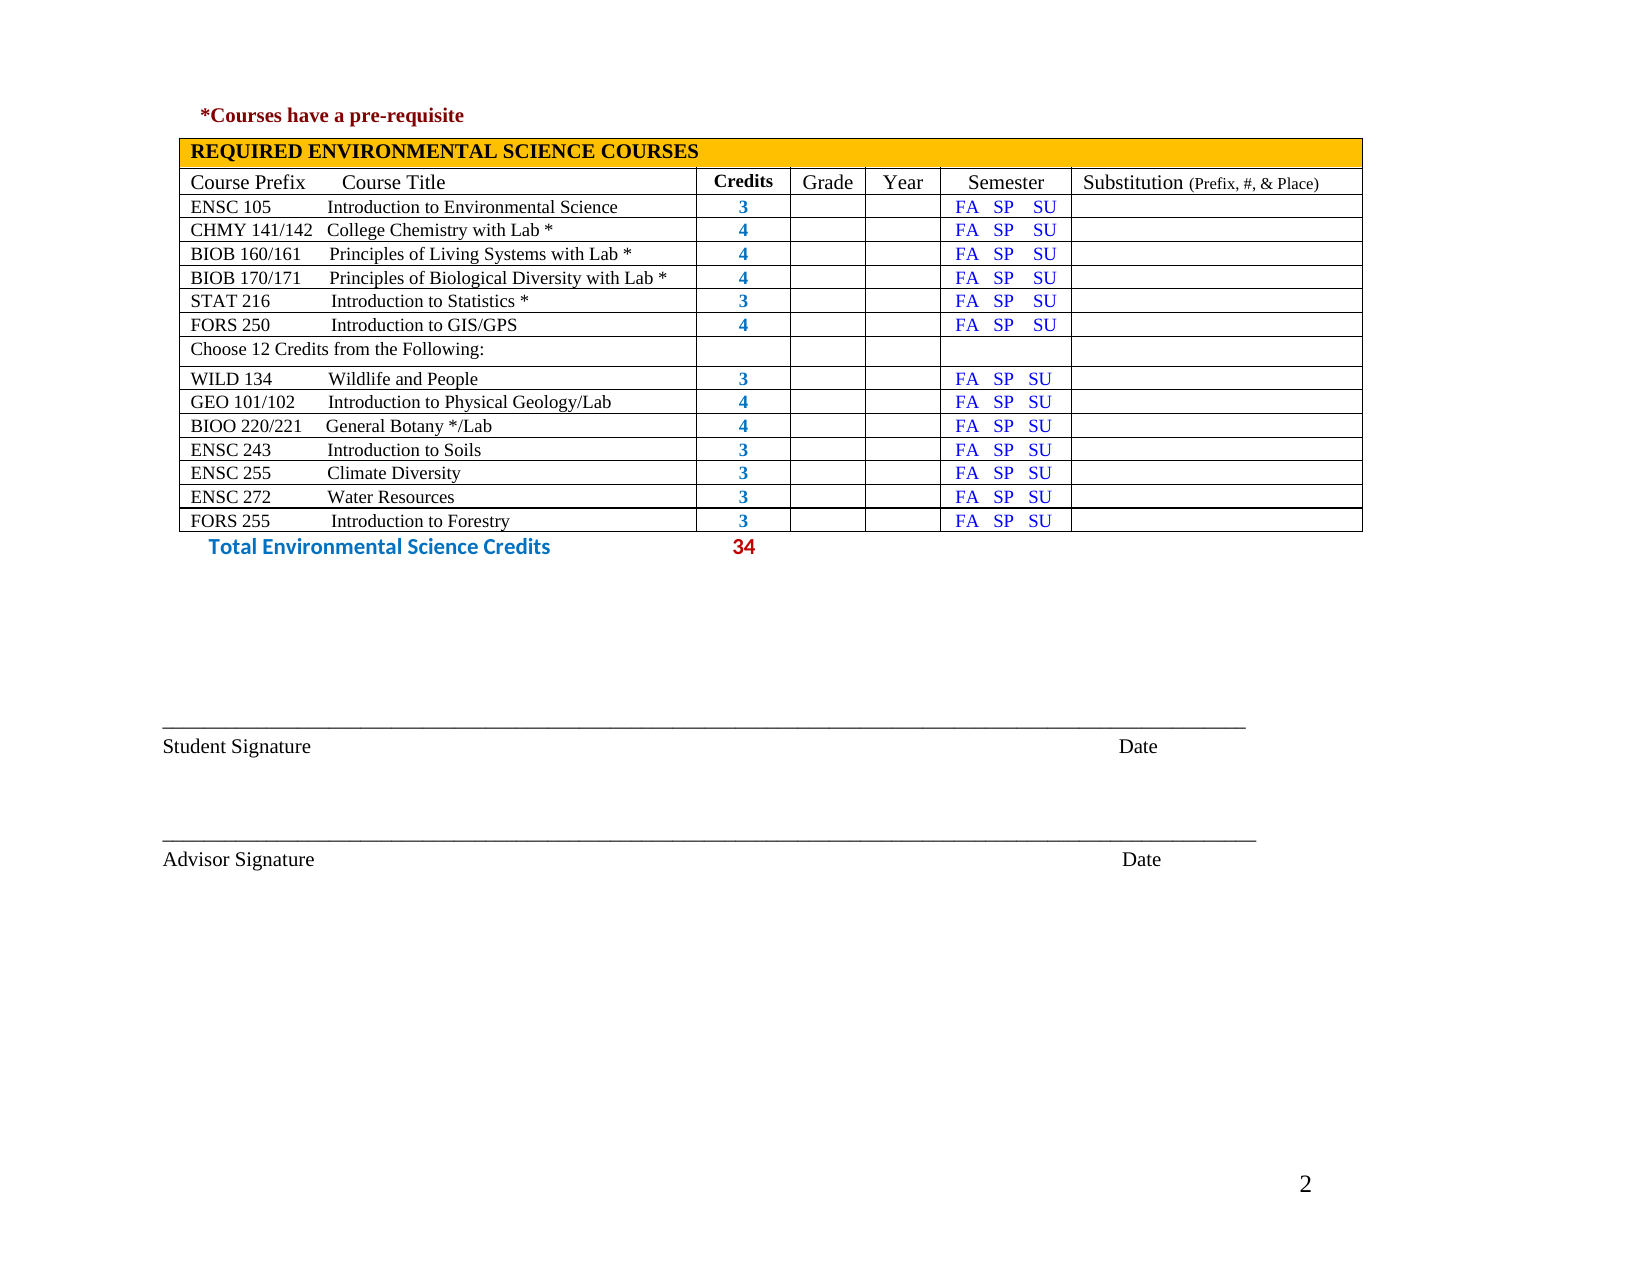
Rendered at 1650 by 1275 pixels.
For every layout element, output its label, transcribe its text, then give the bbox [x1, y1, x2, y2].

table_cell [866, 390, 940, 413]
table_cell [791, 485, 865, 507]
table_cell 4 [697, 414, 790, 437]
table_cell [791, 438, 865, 460]
table_cell [791, 390, 865, 413]
table_cell [1072, 337, 1362, 366]
table_cell Substitution (Prefix, #, & Place) [1072, 169, 1362, 194]
table_header REQUIRED ENVIRONMENTAL SCIENCE COURSES [180, 139, 1072, 167]
table_cell [791, 509, 865, 531]
text Student Signature Date [162, 734, 1603, 758]
table_cell [791, 195, 865, 217]
text Total Environmental Science Credits 34 [162, 532, 1603, 560]
table_cell [941, 337, 1071, 366]
table_cell [866, 266, 940, 288]
table_cell FA SP SU [941, 266, 1071, 288]
table_cell Semester [941, 169, 1071, 194]
table_cell [791, 218, 865, 241]
table_cell [1072, 289, 1362, 312]
table_cell [1072, 242, 1362, 264]
table_cell BIOB 160/161 Principles of Living Systems with Lab * [180, 242, 696, 264]
table_cell [791, 414, 865, 437]
table_cell [866, 509, 940, 531]
table_cell [866, 289, 940, 312]
text _________________________________________________________________________________________________________ [162, 820, 1603, 844]
table_cell [1072, 414, 1362, 437]
table_cell Choose 12 Credits from the Following: [180, 337, 696, 366]
table_cell FORS 250 Introduction to GIS/GPS [180, 313, 696, 336]
table_cell [866, 438, 940, 460]
table_header [1072, 139, 1362, 167]
table_cell WILD 134 Wildlife and People [180, 367, 696, 389]
table_cell [1072, 266, 1362, 288]
table_cell [1072, 461, 1362, 484]
text ________________________________________________________________________________________________________ [162, 707, 1603, 731]
table_cell [791, 289, 865, 312]
table_cell STAT 216 Introduction to Statistics * [180, 289, 696, 312]
table_cell [866, 242, 940, 264]
table_cell [1072, 195, 1362, 217]
table_cell 3 [697, 485, 790, 507]
table_cell ENSC 243 Introduction to Soils [180, 438, 696, 460]
table_cell 4 [697, 390, 790, 413]
table_cell [1072, 313, 1362, 336]
table_cell [866, 414, 940, 437]
table_cell [866, 313, 940, 336]
table_cell ENSC 105 Introduction to Environmental Science [180, 195, 696, 217]
table_cell 3 [697, 438, 790, 460]
table_cell [866, 367, 940, 389]
table_cell [791, 461, 865, 484]
table_cell FORS 255 Introduction to Forestry [180, 509, 696, 531]
table_cell [791, 313, 865, 336]
table_cell Grade [791, 169, 865, 194]
table_cell [1072, 367, 1362, 389]
table_cell [791, 367, 865, 389]
table_cell FA SP SU [941, 218, 1071, 241]
table_cell 3 [697, 289, 790, 312]
table_cell [791, 337, 865, 366]
table_cell FA SP SU [941, 313, 1071, 336]
subtitle *Courses have a pre-requisite [200, 103, 1603, 127]
table_cell 3 [697, 367, 790, 389]
table_cell FA SP SU [941, 509, 1071, 531]
table_cell BIOO 220/221 General Botany */Lab [180, 414, 696, 437]
table_cell Year [866, 169, 940, 194]
table_cell [866, 461, 940, 484]
table_cell [791, 242, 865, 264]
table_cell 4 [697, 242, 790, 264]
table_cell [866, 218, 940, 241]
table_cell FA SP SU [941, 242, 1071, 264]
text Advisor Signature Date [162, 847, 1603, 871]
table_cell BIOB 170/171 Principles of Biological Diversity with Lab * [180, 266, 696, 288]
table_cell Credits [697, 169, 790, 194]
table_cell FA SP SU [941, 390, 1071, 413]
table_cell FA SP SU [941, 289, 1071, 312]
table_cell FA SP SU [941, 461, 1071, 484]
table_cell Course Prefix Course Title [180, 169, 696, 194]
table_cell FA SP SU [941, 195, 1071, 217]
table_cell 4 [697, 218, 790, 241]
table_cell CHMY 141/142 College Chemistry with Lab * [180, 218, 696, 241]
table_cell 4 [697, 266, 790, 288]
table_cell FA SP SU [941, 438, 1071, 460]
table_cell [1072, 509, 1362, 531]
table_cell [1072, 485, 1362, 507]
table_cell [866, 195, 940, 217]
table_cell [1072, 390, 1362, 413]
table_cell 3 [697, 461, 790, 484]
table_cell 3 [697, 195, 790, 217]
table_cell 4 [697, 313, 790, 336]
table_cell [1072, 438, 1362, 460]
table_cell [866, 485, 940, 507]
table_cell [791, 266, 865, 288]
table_cell FA SP SU [941, 414, 1071, 437]
table_cell FA SP SU [941, 485, 1071, 507]
table_cell FA SP SU [941, 367, 1071, 389]
table_cell ENSC 272 Water Resources [180, 485, 696, 507]
table_cell ENSC 255 Climate Diversity [180, 461, 696, 484]
table_cell 3 [697, 509, 790, 531]
table_cell [697, 337, 790, 366]
table_cell [866, 337, 940, 366]
table_cell GEO 101/102 Introduction to Physical Geology/Lab [180, 390, 696, 413]
table_cell [1072, 218, 1362, 241]
